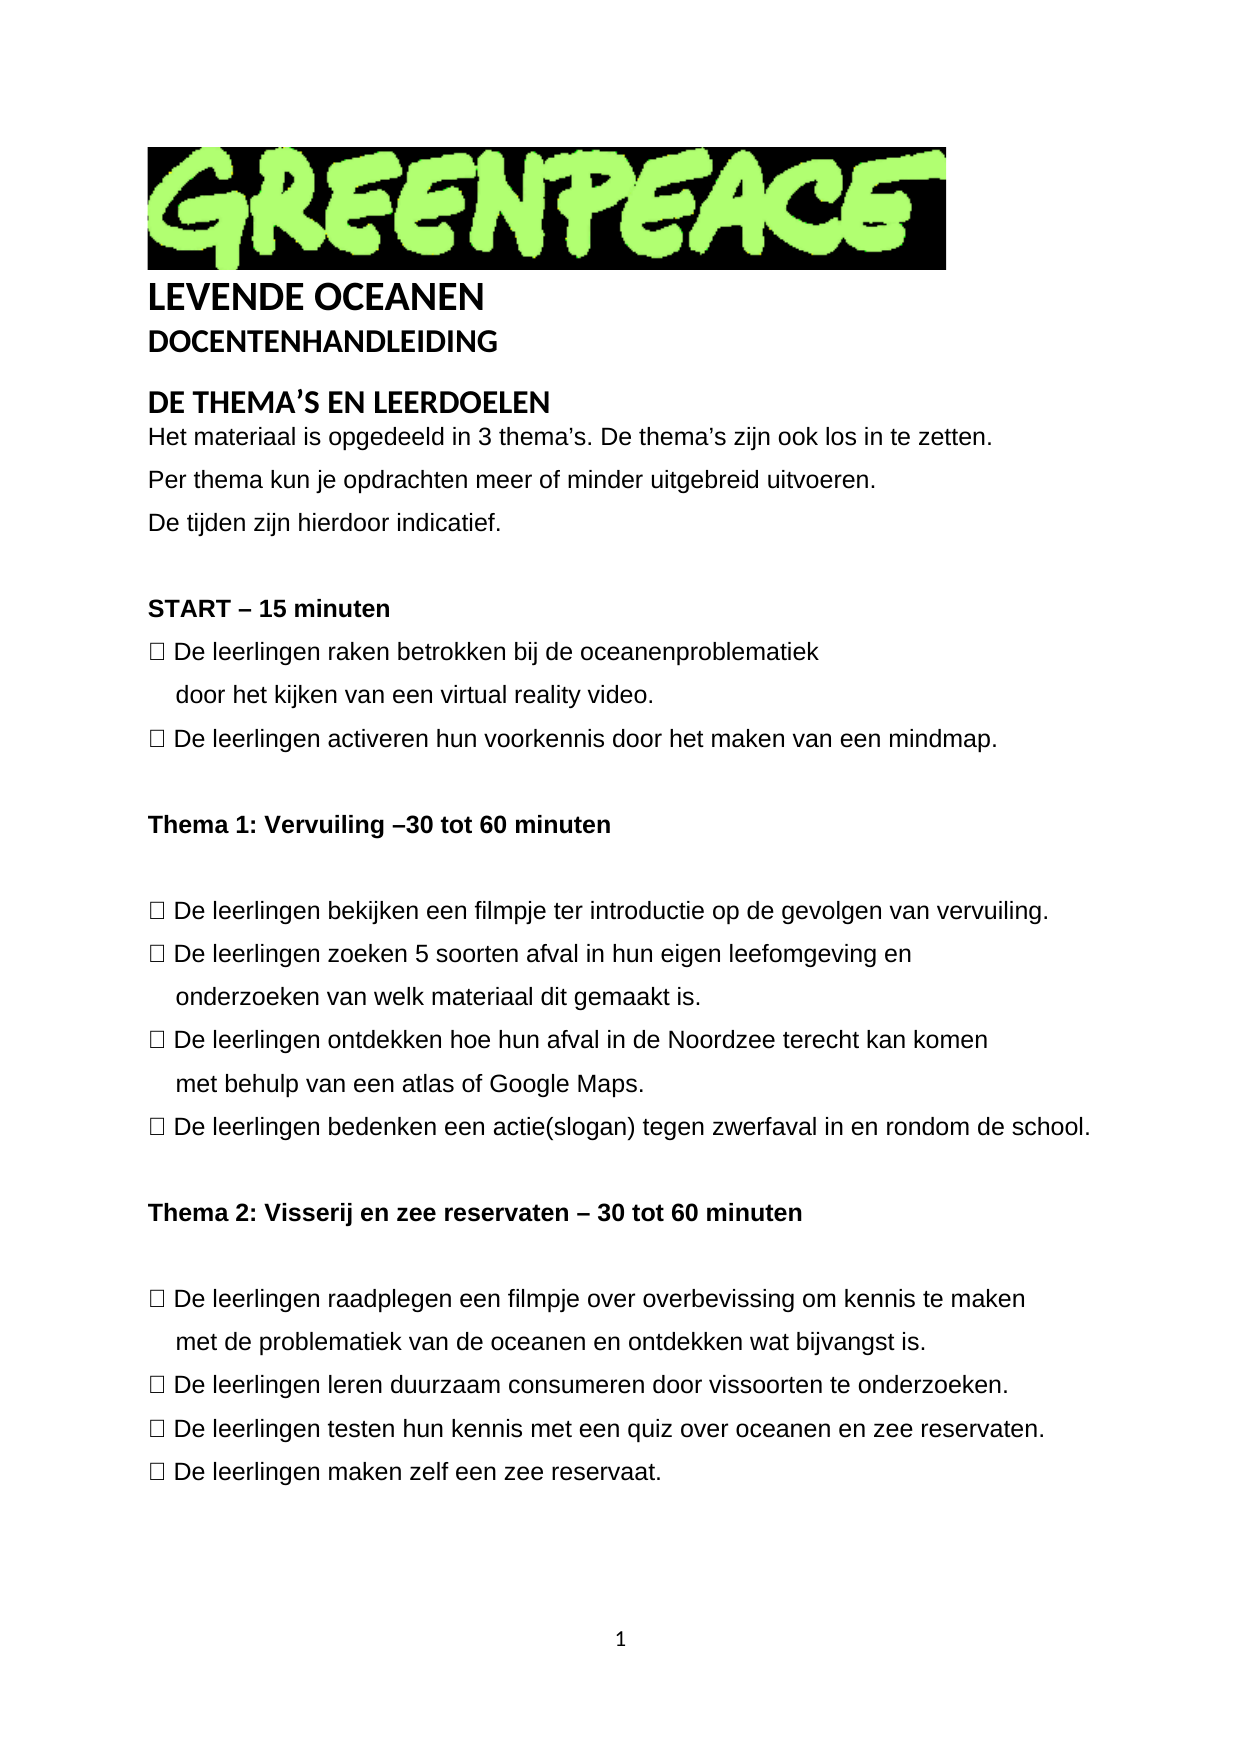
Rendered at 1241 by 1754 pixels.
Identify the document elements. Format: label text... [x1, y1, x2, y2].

text  De leerlingen zoeken 5 soorten afval in hun eigen leefomgeving en [148, 939, 1093, 968]
text Thema 1: Vervuiling –30 tot 60 minuten [148, 810, 1093, 838]
text  De leerlingen raken betrokken bij de oceanenproblematiek [148, 637, 1093, 666]
text DOCENTENHANDLEIDING [148, 320, 1093, 361]
text  De leerlingen testen hun kennis met een quiz over oceanen en zee reservaten. [148, 1413, 1093, 1442]
text DE THEMA’S EN LEERDOELEN [148, 381, 1093, 422]
text Het materiaal is opgedeeld in 3 thema’s. De thema’s zijn ook los in te zetten. [148, 422, 1093, 450]
text LEVENDE OCEANEN [148, 269, 1093, 320]
text  De leerlingen raadplegen een filmpje over overbevissing om kennis te maken [148, 1284, 1093, 1313]
text Per thema kun je opdrachten meer of minder uitgebreid uitvoeren. [148, 465, 1093, 493]
text  De leerlingen leren duurzaam consumeren door vissoorten te onderzoeken. [148, 1370, 1093, 1399]
text  De leerlingen activeren hun voorkennis door het maken van een mindmap. [148, 723, 1093, 752]
text  De leerlingen bedenken een actie(slogan) tegen zwerfaval in en rondom de school. [148, 1112, 1093, 1140]
text met de problematiek van de oceanen en ontdekken wat bijvangst is. [148, 1327, 1093, 1356]
text met behulp van een atlas of Google Maps. [148, 1068, 1093, 1097]
text  De leerlingen maken zelf een zee reservaat. [148, 1457, 1093, 1485]
text onderzoeken van welk materiaal dit gemaakt is. [148, 982, 1093, 1011]
text  De leerlingen ontdekken hoe hun afval in de Noordzee terecht kan komen [148, 1025, 1093, 1054]
text Thema 2: Visserij en zee reservaten – 30 tot 60 minuten [148, 1198, 1093, 1227]
text De tijden zijn hierdoor indicatief. [148, 508, 1093, 537]
text  De leerlingen bekijken een filmpje ter introductie op de gevolgen van vervuiling. [148, 896, 1093, 925]
text door het kijken van een virtual reality video. [148, 680, 1093, 709]
text START – 15 minuten [148, 594, 1093, 623]
